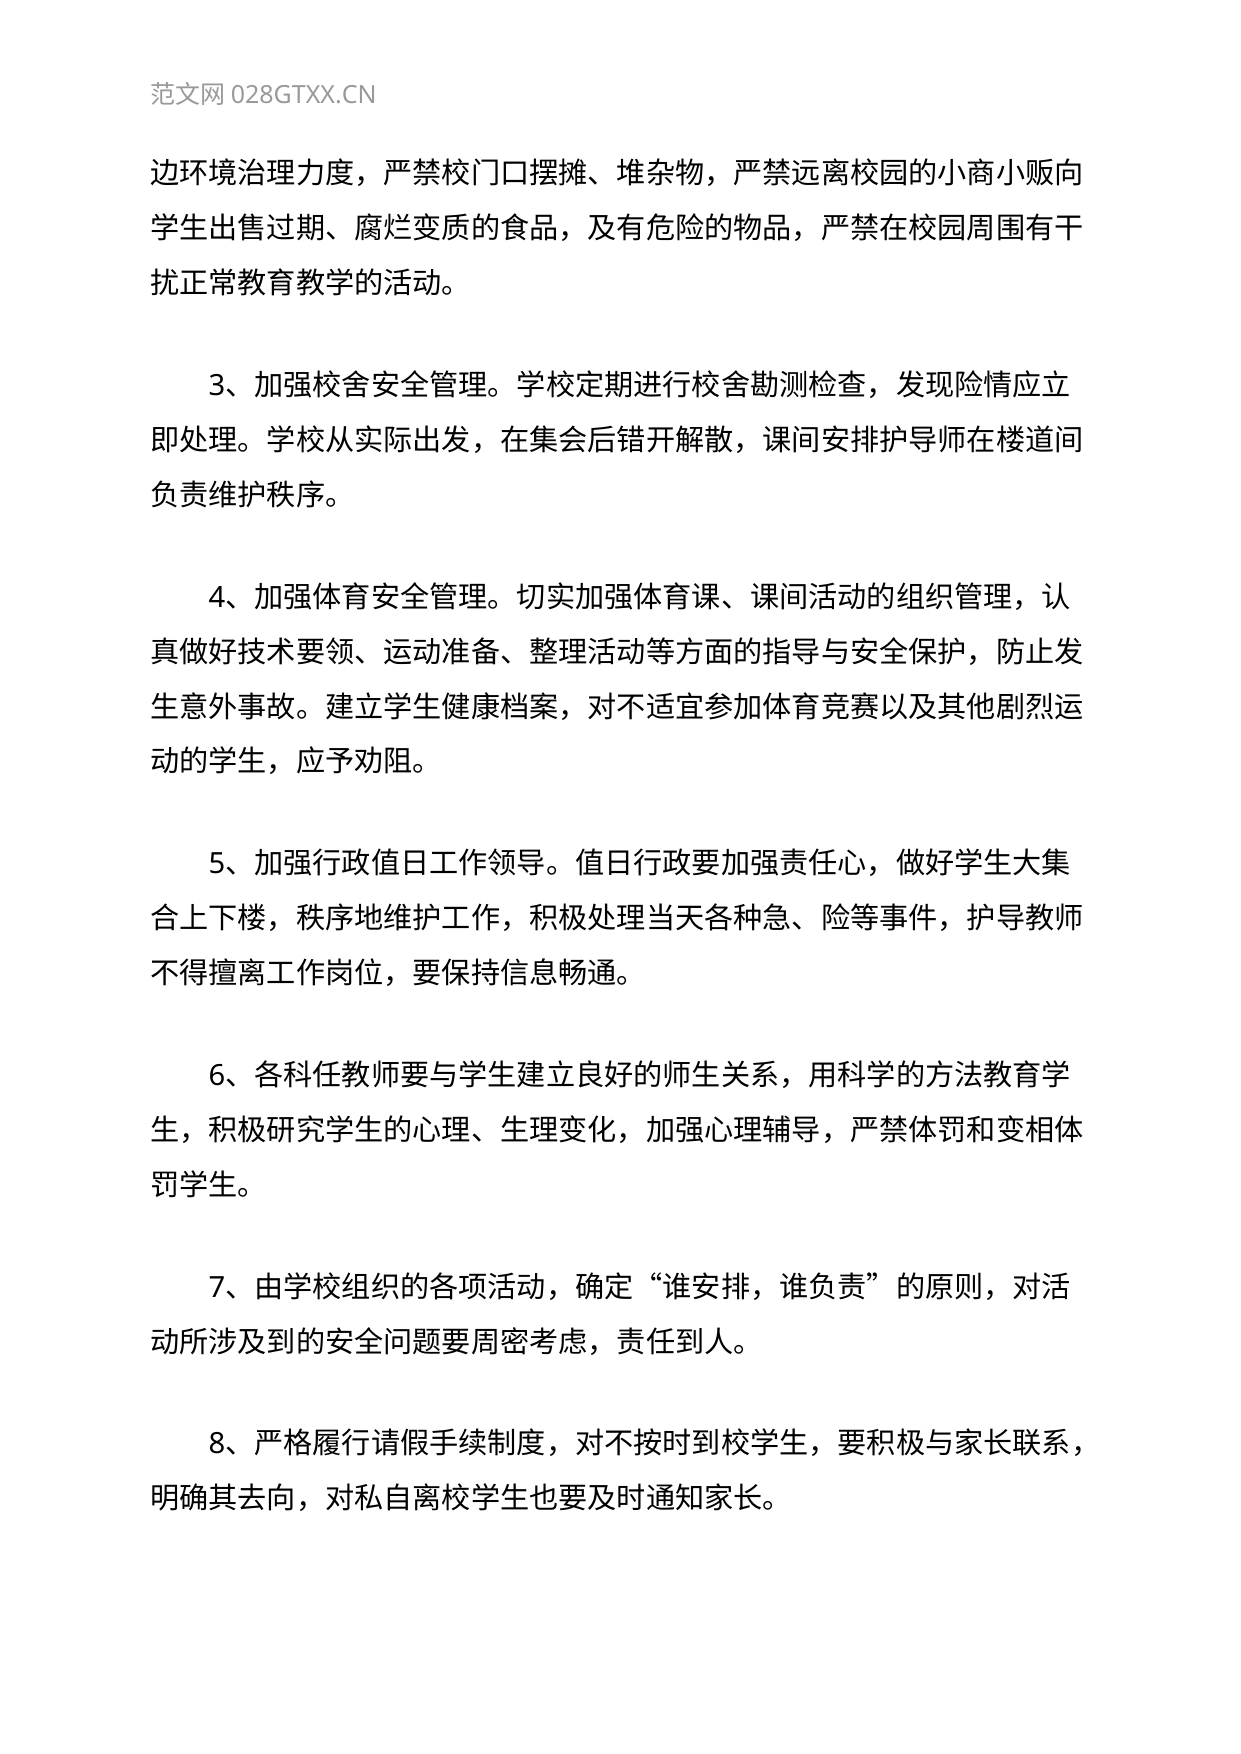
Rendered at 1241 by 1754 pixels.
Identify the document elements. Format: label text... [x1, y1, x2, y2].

text 6、各科任教师要与学生建立良好的师生关系，用科学的方法教育学生，积极研究学生的心理、生理变化，加强心理辅导，严禁体罚和变相体罚学生。 [150, 1051, 1090, 1204]
text 4、加强体育安全管理。切实加强体育课、课间活动的组织管理，认真做好技术要领、运动准备、整理活动等方面的指导与安全保护，防止发生意外事故。建立学生健康档案，对不适宜参加体育竞赛以及其他剧烈运动的学生，应予劝阻。 [150, 573, 1090, 780]
text 7、由学校组织的各项活动，确定“谁安排，谁负责”的原则，对活动所涉及到的安全问题要周密考虑，责任到人。 [150, 1263, 1090, 1360]
text 3、加强校舍安全管理。学校定期进行校舍勘测检查，发现险情应立即处理。学校从实际出发，在集会后错开解散，课间安排护导师在楼道间负责维护秩序。 [150, 362, 1090, 514]
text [150, 150, 1090, 302]
text 8、严格履行请假手续制度，对不按时到校学生，要积极与家长联系，明确其去向，对私自离校学生也要及时通知家长。 [150, 1420, 1090, 1517]
text 5、加强行政值日工作领导。值日行政要加强责任心，做好学生大集合上下楼，秩序地维护工作，积极处理当天各种急、险等事件，护导教师不得擅离工作岗位，要保持信息畅通。 [150, 840, 1090, 992]
